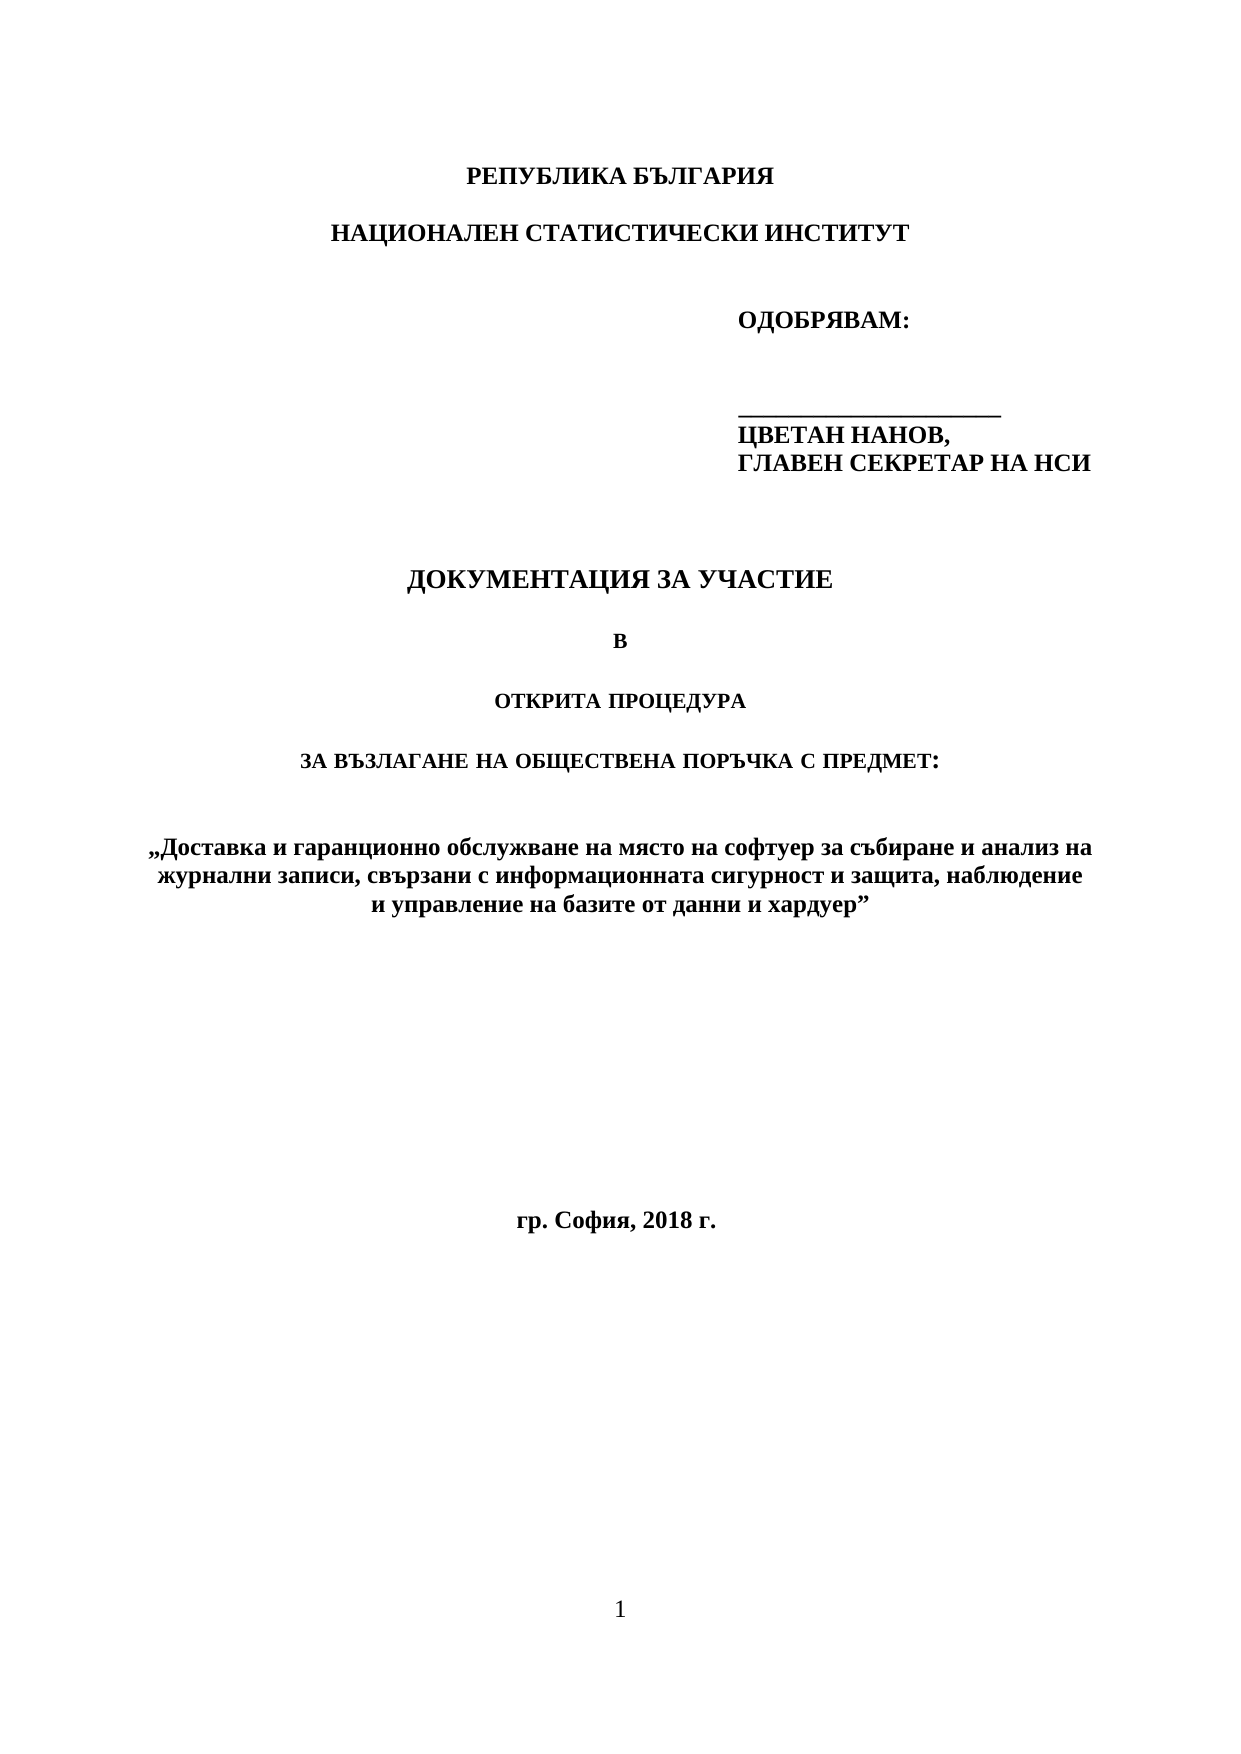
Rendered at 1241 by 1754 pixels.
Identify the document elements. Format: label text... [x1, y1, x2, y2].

text НАЦИОНАЛЕН СТАТИСТИЧЕСКИ ИНСТИТУТ [148, 218, 1093, 247]
text ГЛАВЕН СЕКРЕТАР НА НСИ [148, 448, 1093, 477]
text РЕПУБЛИКА БЪЛГАРИЯ [148, 161, 1093, 190]
text „Доставка и гаранционно обслужване на място на софтуер за събиране и анализ на журнални записи, свързани с информационната сигурност и защита, наблюдение и управление на базите от данни и хардуер” [148, 832, 1093, 918]
text в [148, 623, 1093, 654]
text гр. София, 2018 г. [443, 1206, 1093, 1234]
text ДОКУМЕНТАЦИЯ ЗА УЧАСТИЕ [148, 563, 1093, 594]
text ОДОБРЯВАМ: [88, 305, 1093, 333]
text _____________________ [738, 391, 1093, 420]
text ЦВЕТАН НАНОВ, [148, 420, 1093, 448]
text открита процедура [148, 683, 1093, 714]
text за възлагане на обществена поръчка с предмет: [148, 743, 1093, 774]
